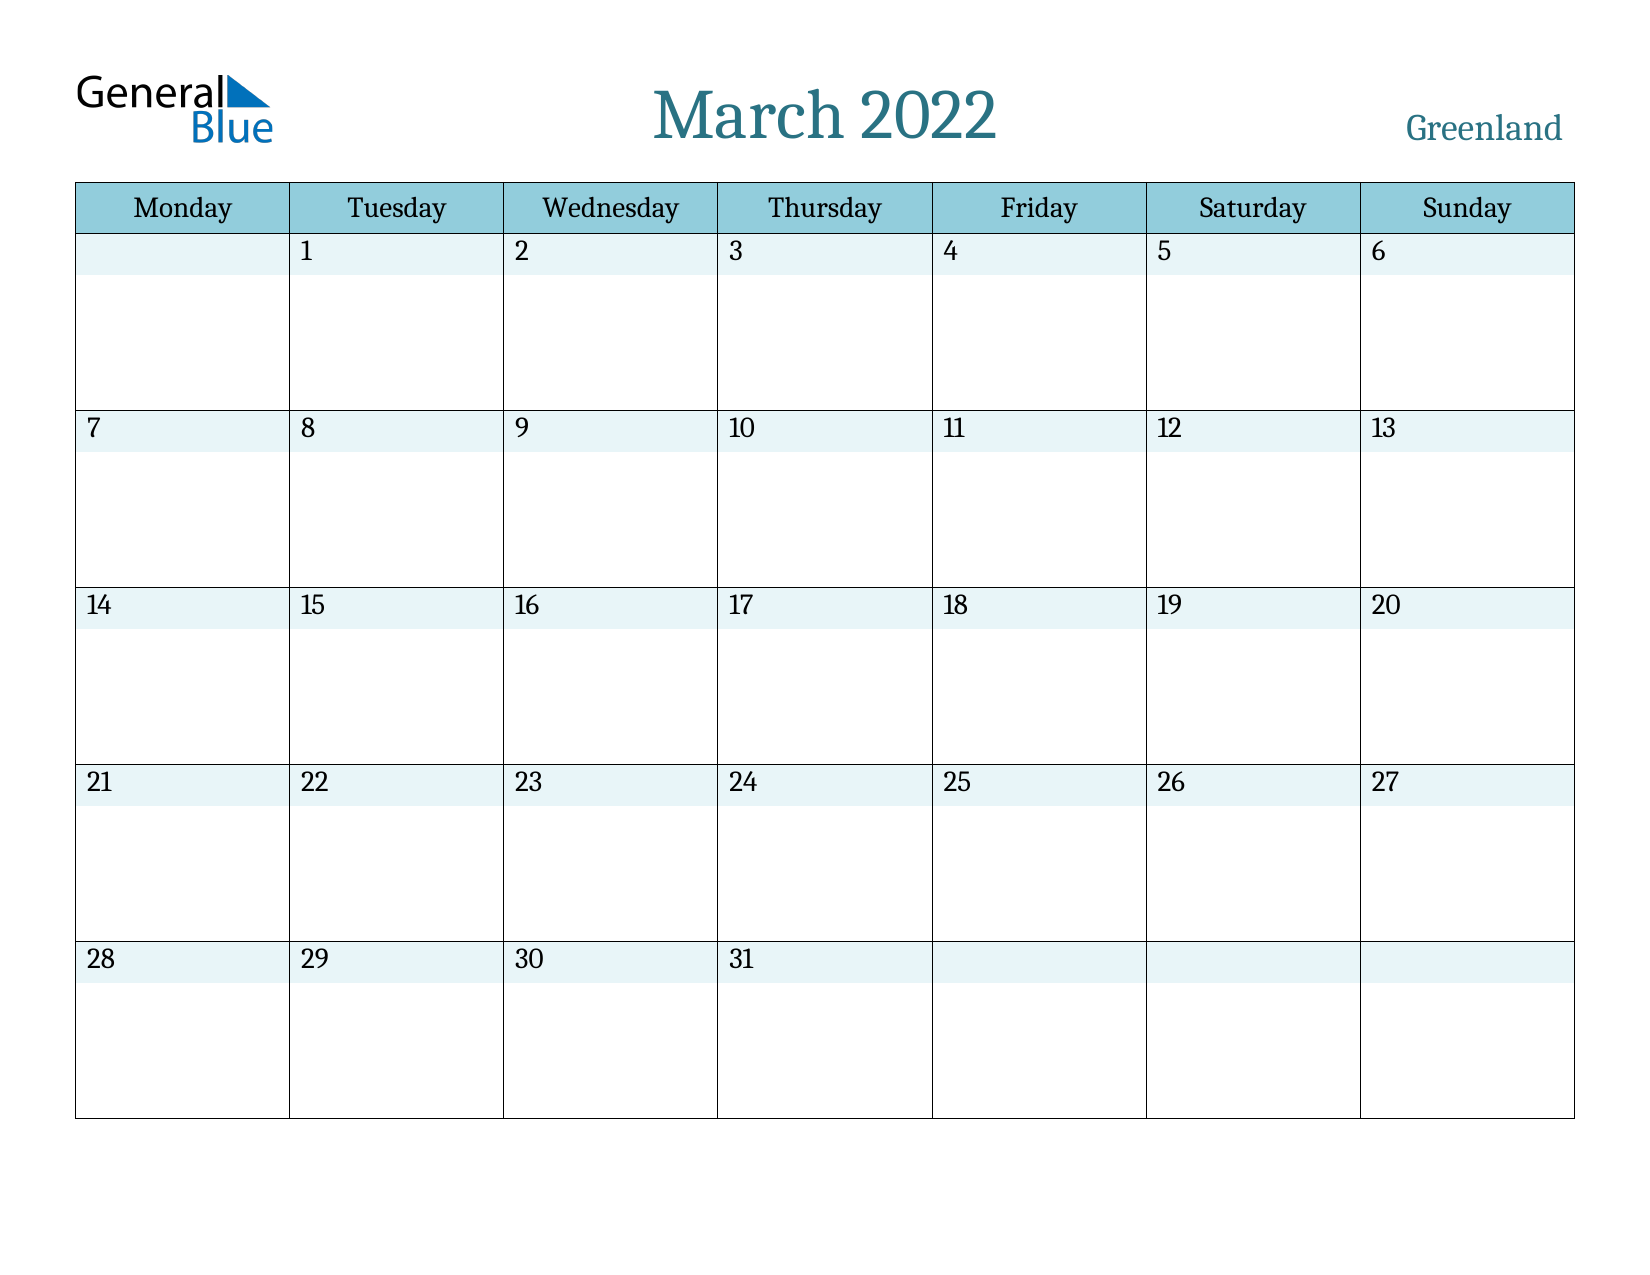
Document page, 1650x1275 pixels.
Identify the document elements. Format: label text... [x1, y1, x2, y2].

table_cell 28 [76, 942, 289, 983]
table_header [76, 75, 503, 182]
table_cell [1147, 629, 1360, 764]
table_cell [504, 275, 717, 410]
table_cell 18 [933, 588, 1146, 629]
table_cell 17 [718, 588, 932, 629]
table_cell [290, 983, 503, 1118]
table_cell 24 [718, 765, 932, 806]
table_cell 8 [290, 411, 503, 452]
table_cell Friday [933, 183, 1146, 233]
table_cell 12 [1147, 411, 1360, 452]
table_cell [718, 629, 932, 764]
table_cell 2 [504, 234, 717, 275]
table_cell 5 [1147, 234, 1360, 275]
table_cell [1361, 275, 1574, 410]
table_cell [718, 452, 932, 587]
table_cell 20 [1361, 588, 1574, 629]
table_cell 22 [290, 765, 503, 806]
table_cell 25 [933, 765, 1146, 806]
table_cell Wednesday [504, 183, 717, 233]
table_cell [76, 983, 289, 1118]
table_cell 23 [504, 765, 717, 806]
table_cell [1361, 983, 1574, 1118]
table_cell [1147, 806, 1360, 941]
table_cell [76, 629, 289, 764]
table_cell 4 [933, 234, 1146, 275]
picture [77, 75, 273, 143]
table_cell [1147, 452, 1360, 587]
table_cell [76, 452, 289, 587]
table_cell [76, 806, 289, 941]
table_cell [1361, 942, 1574, 983]
table_cell 10 [718, 411, 932, 452]
table_cell [504, 983, 717, 1118]
table_cell [290, 629, 503, 764]
table_cell [718, 983, 932, 1118]
table_cell 6 [1361, 234, 1574, 275]
table_cell [1361, 452, 1574, 587]
table_cell [933, 275, 1146, 410]
table_header Greenland [1146, 75, 1574, 182]
table_cell [933, 452, 1146, 587]
table_cell 19 [1147, 588, 1360, 629]
table_cell [933, 983, 1146, 1118]
table_cell [718, 806, 932, 941]
table_cell Monday [76, 183, 289, 233]
table_cell [290, 452, 503, 587]
table_cell Tuesday [290, 183, 503, 233]
table_cell 16 [504, 588, 717, 629]
table_cell 1 [290, 234, 503, 275]
table_cell [76, 275, 289, 410]
table_cell 30 [504, 942, 717, 983]
table_cell [504, 452, 717, 587]
table_cell [1147, 942, 1360, 983]
table_cell [290, 275, 503, 410]
table_cell [933, 942, 1146, 983]
table_cell [1147, 275, 1360, 410]
table_cell 31 [718, 942, 932, 983]
table_cell 9 [504, 411, 717, 452]
table_cell 29 [290, 942, 503, 983]
table_cell [1361, 629, 1574, 764]
table_cell [1147, 983, 1360, 1118]
table_cell 26 [1147, 765, 1360, 806]
table_cell [1361, 806, 1574, 941]
table_cell [504, 629, 717, 764]
table_cell [933, 806, 1146, 941]
table_cell 21 [76, 765, 289, 806]
table_cell 13 [1361, 411, 1574, 452]
table_cell Sunday [1361, 183, 1574, 233]
table_cell Saturday [1147, 183, 1360, 233]
table_cell 14 [76, 588, 289, 629]
table_cell 15 [290, 588, 503, 629]
table_cell 11 [933, 411, 1146, 452]
table_cell [933, 629, 1146, 764]
table_cell 7 [76, 411, 289, 452]
table_header March 2022 [504, 75, 1146, 182]
table_cell [718, 275, 932, 410]
table_cell 3 [718, 234, 932, 275]
table_cell 27 [1361, 765, 1574, 806]
table_cell [290, 806, 503, 941]
table_cell Thursday [718, 183, 932, 233]
table_cell [76, 234, 289, 275]
table_cell [504, 806, 717, 941]
